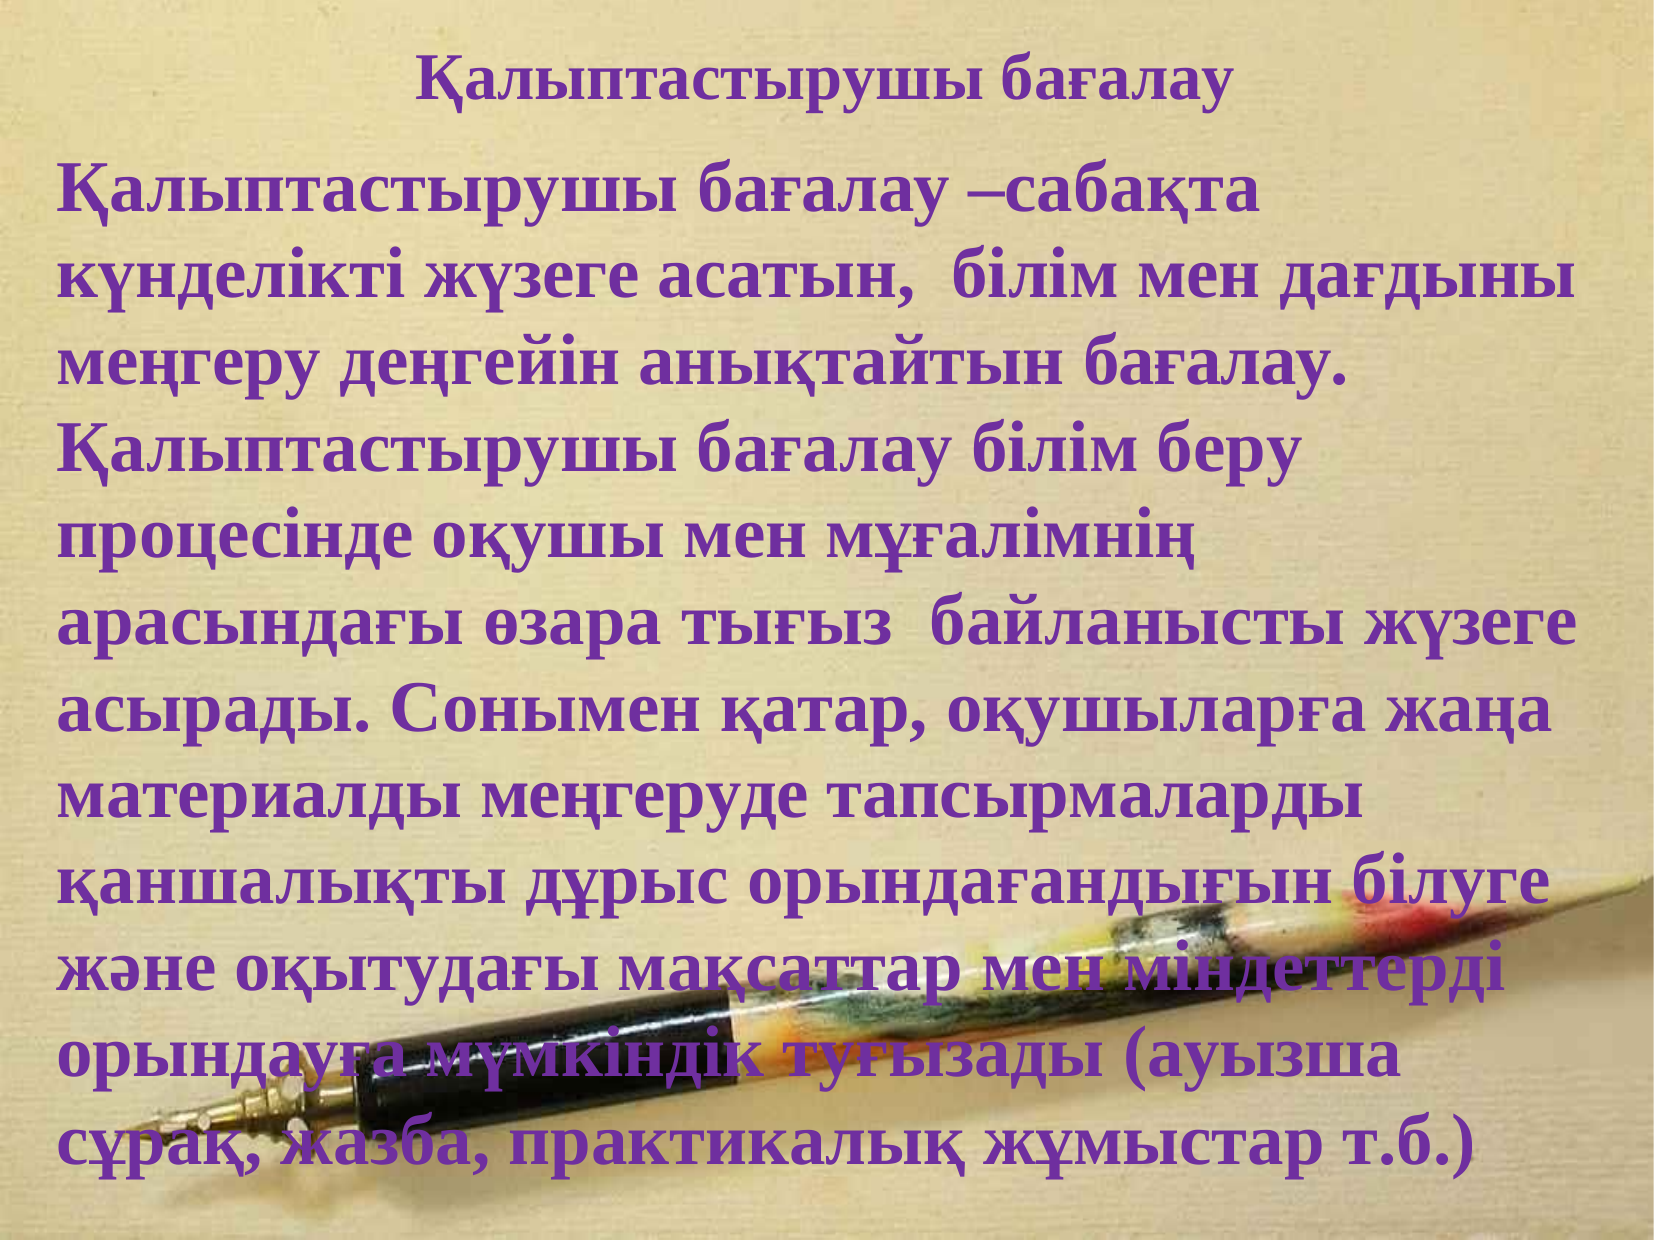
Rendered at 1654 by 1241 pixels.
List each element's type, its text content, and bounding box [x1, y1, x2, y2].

text сұрақ, жазба, практикалық жұмыстар т.б.) [57, 1097, 1593, 1180]
picture [0, 0, 1654, 1240]
text Қалыптастырушы бағалау –сабақта күнделікті жүзеге асатын, білім мен дағдыны меңгеру деңгейін анықтайтын бағалау. [57, 143, 1579, 400]
text Қалыптастырушы бағалау білім беру процесінде оқушы мен мұғалімнің [57, 403, 1521, 573]
text Қалыптастырушы бағалау [416, 37, 1593, 114]
text арасындағы өзара тығыз байланысты жүзеге асырады. Сонымен қатар, оқушыларға жаңа материалды меңгеруде тапсырмаларды қаншалықты дұрыс орындағандығын білуге және оқытудағы мақсаттар мен міндеттерді орындауға мүмкіндік туғызады (ауызша [57, 577, 1580, 1092]
